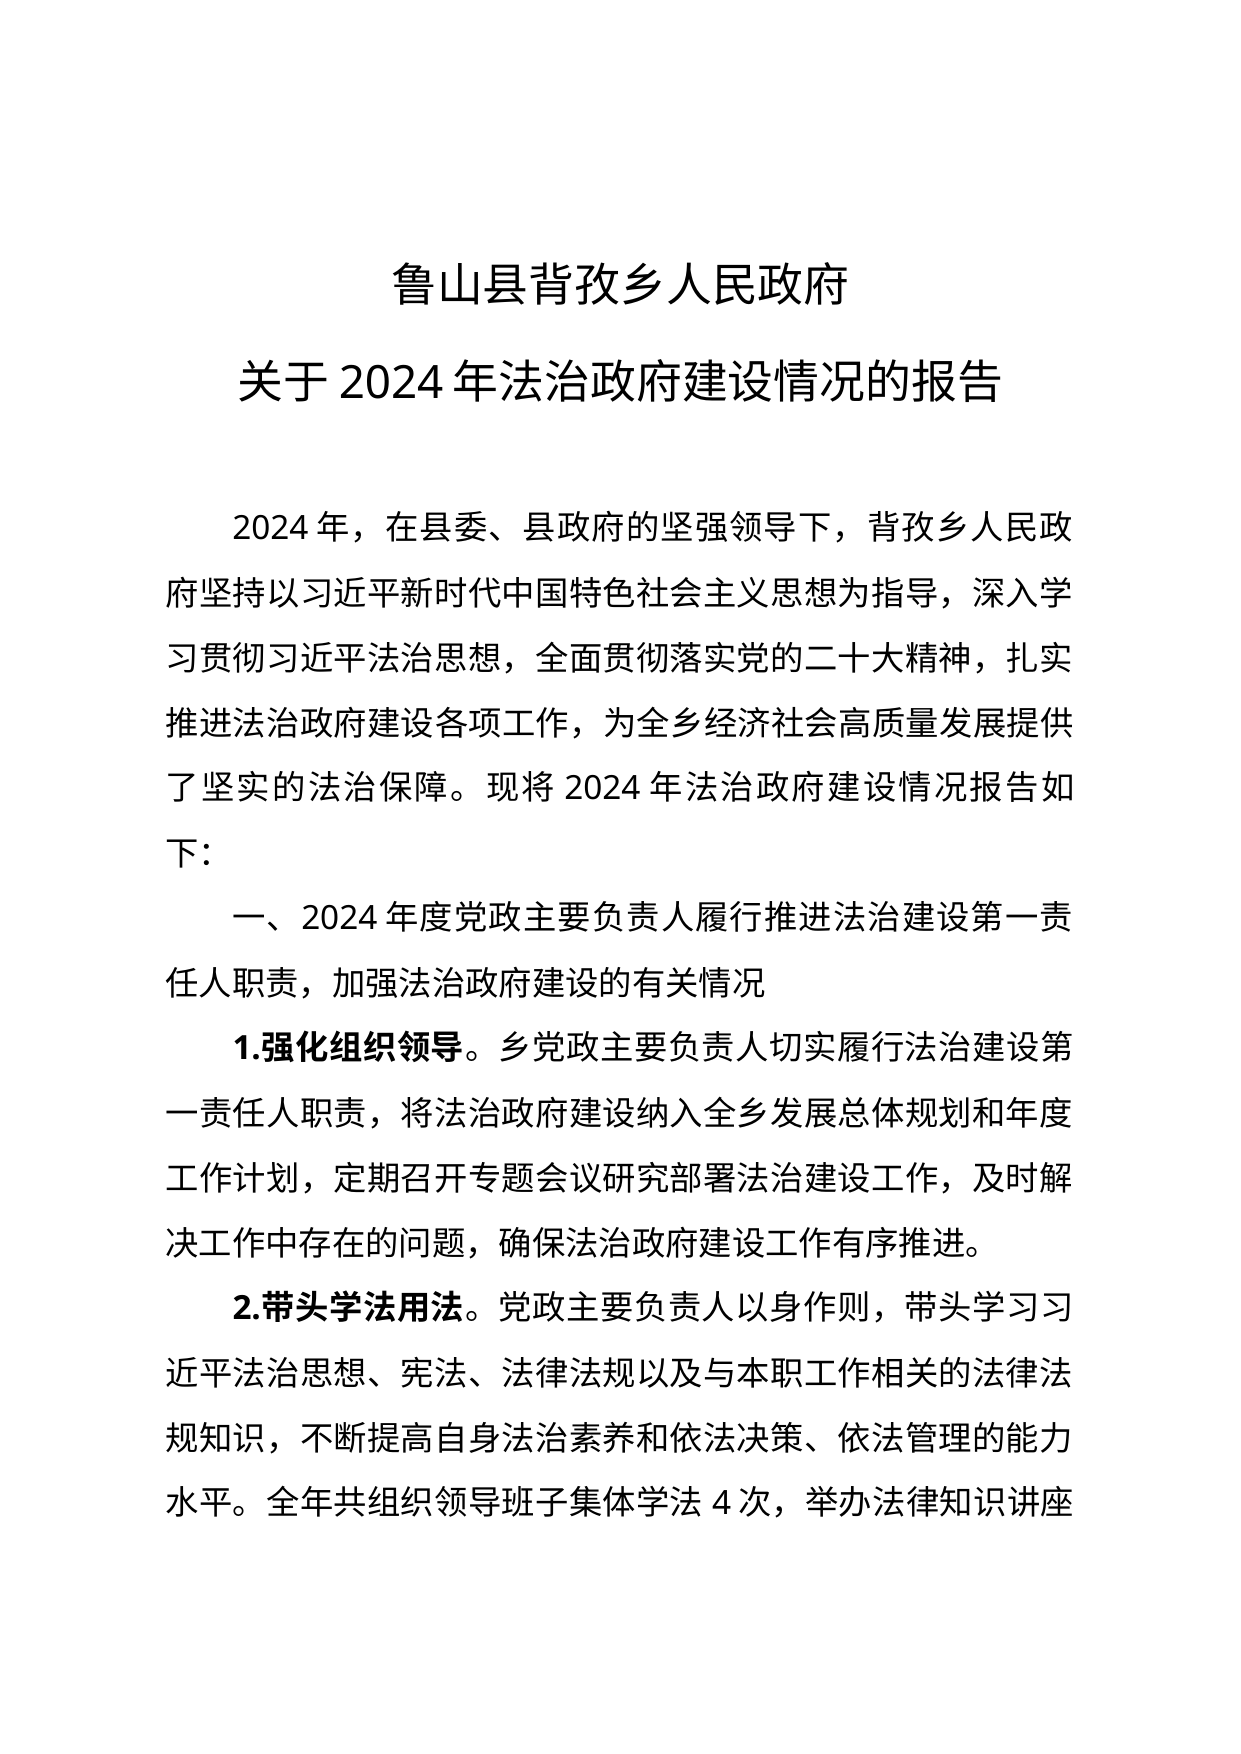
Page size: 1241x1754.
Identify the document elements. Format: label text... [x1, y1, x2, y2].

text 一、2024年度党政主要负责人履行推进法治建设第一责任人职责，加强法治政府建设的有关情况 [165, 883, 1075, 1013]
text 鲁山县背孜乡人民政府 [165, 233, 1075, 330]
list 1.强化组织领导。乡党政主要负责人切实履行法治建设第一责任人职责，将法治政府建设纳入全乡发展总体规划和年度工作计划，定期召开专题会议研究部署法治建设工作，及时解决工作中存在的问题，确保法治政府建设工作有序推进。 [165, 1013, 1075, 1273]
text 2024年，在县委、县政府的坚强领导下，背孜乡人民政府坚持以习近平新时代中国特色社会主义思想为指导，深入学习贯彻习近平法治思想，全面贯彻落实党的二十大精神，扎实推进法治政府建设各项工作，为全乡经济社会高质量发展提供了坚实的法治保障。现将2024年法治政府建设情况报告如下： [165, 493, 1075, 883]
text 关于2024年法治政府建设情况的报告 [165, 330, 1075, 428]
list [165, 1273, 1075, 1533]
